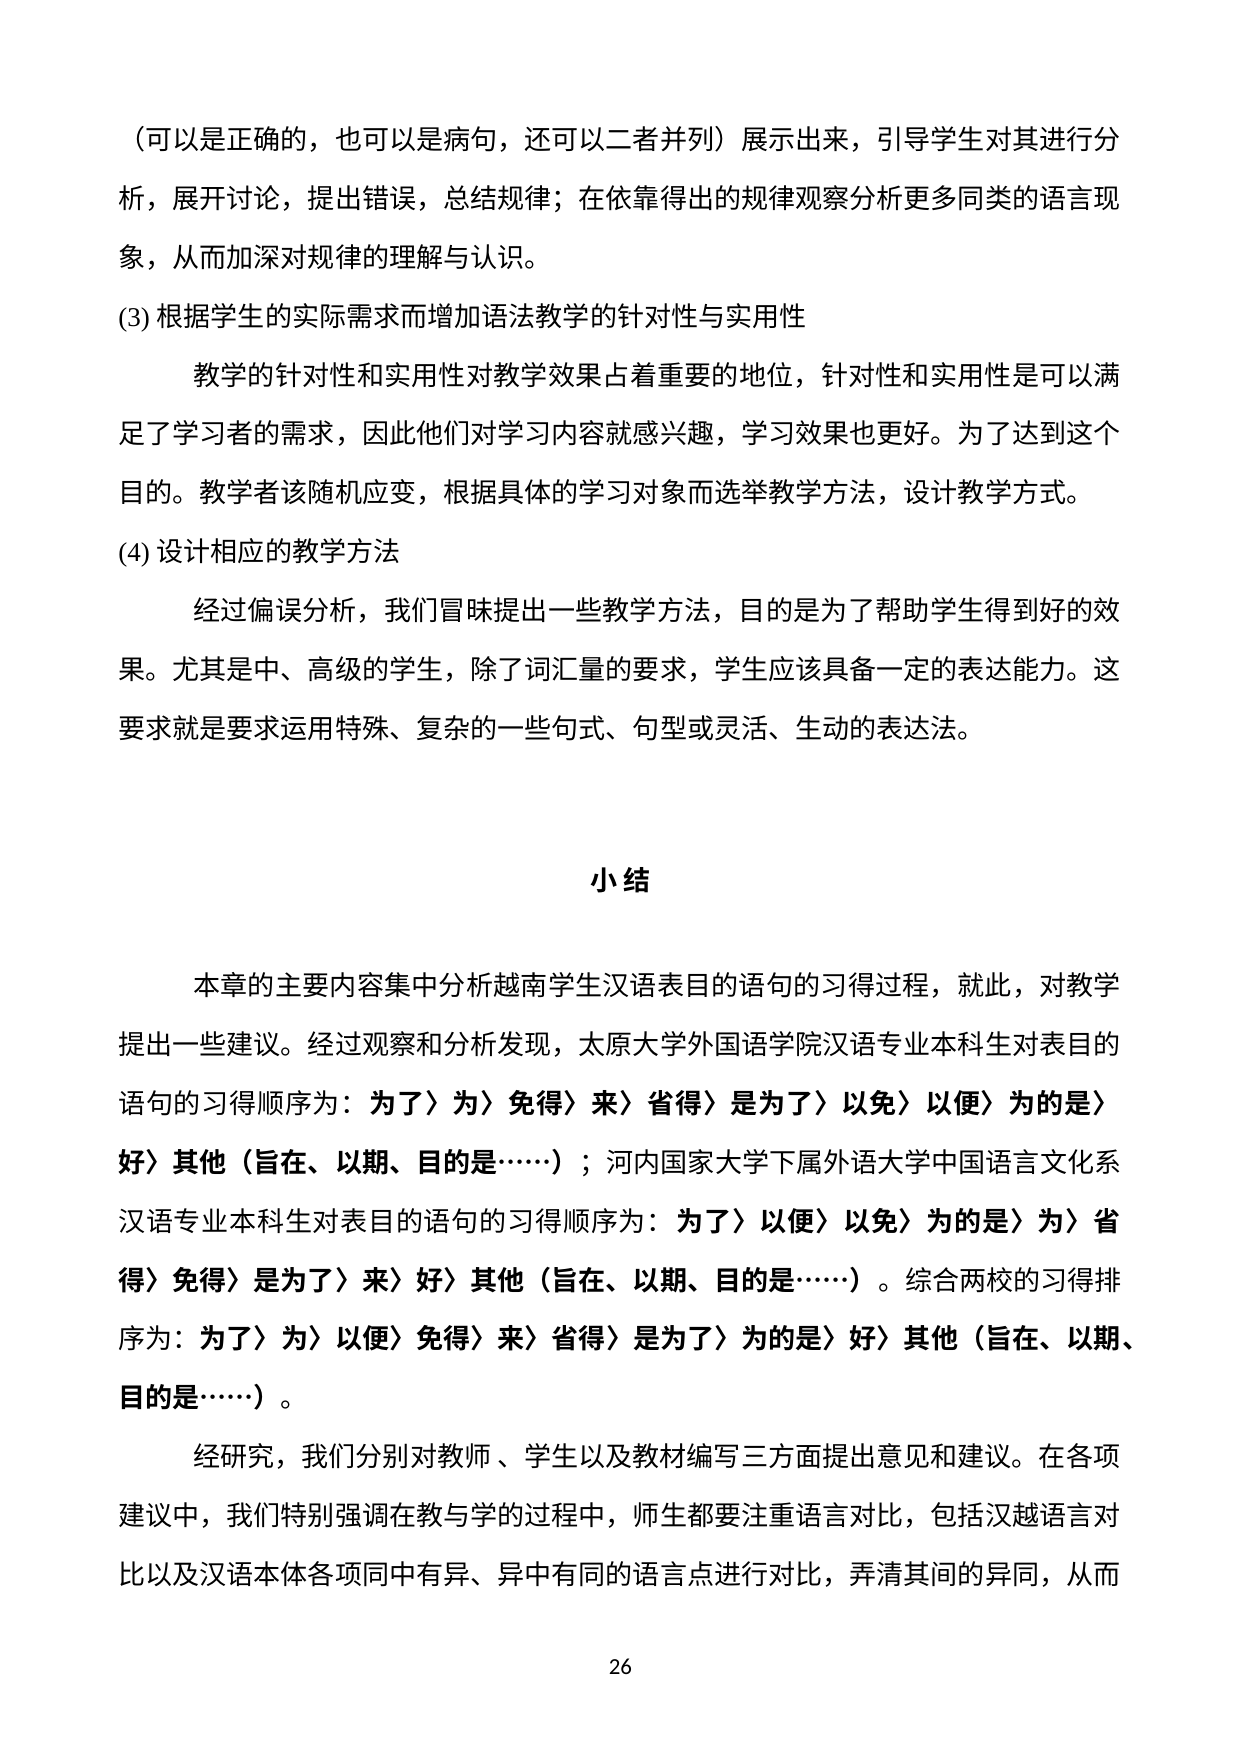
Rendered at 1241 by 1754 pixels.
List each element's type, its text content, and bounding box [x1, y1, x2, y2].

text 本章的主要内容集中分析越南学生汉语表目的语句的习得过程，就此，对教学提出一些建议。经过观察和分析发现，太原大学外国语学院汉语专业本科生对表目的语句的习得顺序为：为了〉为〉免得〉来〉省得〉是为了〉以免〉以便〉为的是〉好〉其他（旨在、以期、目的是……）；河内国家大学下属外语大学中国语言文化系汉语专业本科生对表目的语句的习得顺序为：为了〉以便〉以免〉为的是〉为〉省得〉免得〉是为了〉来〉好〉其他（旨在、以期、目的是……）。综合两校的习得排序为：为了〉为〉以便〉免得〉来〉省得〉是为了〉为的是〉好〉其他（旨在、以期、目的是……）。 [118, 964, 1122, 1416]
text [118, 118, 1122, 275]
text 小 结 [118, 859, 1122, 898]
text (4) 设计相应的教学方法 [118, 530, 1122, 569]
text 教学的针对性和实用性对教学效果占着重要的地位，针对性和实用性是可以满足了学习者的需求，因此他们对学习内容就感兴趣，学习效果也更好。为了达到这个目的。教学者该随机应变，根据具体的学习对象而选举教学方法，设计教学方式。 [118, 353, 1122, 511]
text (3) 根据学生的实际需求而增加语法教学的针对性与实用性 [118, 295, 1122, 334]
text 经过偏误分析，我们冒昧提出一些教学方法，目的是为了帮助学生得到好的效果。尤其是中、高级的学生，除了词汇量的要求，学生应该具备一定的表达能力。这要求就是要求运用特殊、复杂的一些句式、句型或灵活、生动的表达法。 [118, 589, 1122, 746]
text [118, 1435, 1122, 1592]
